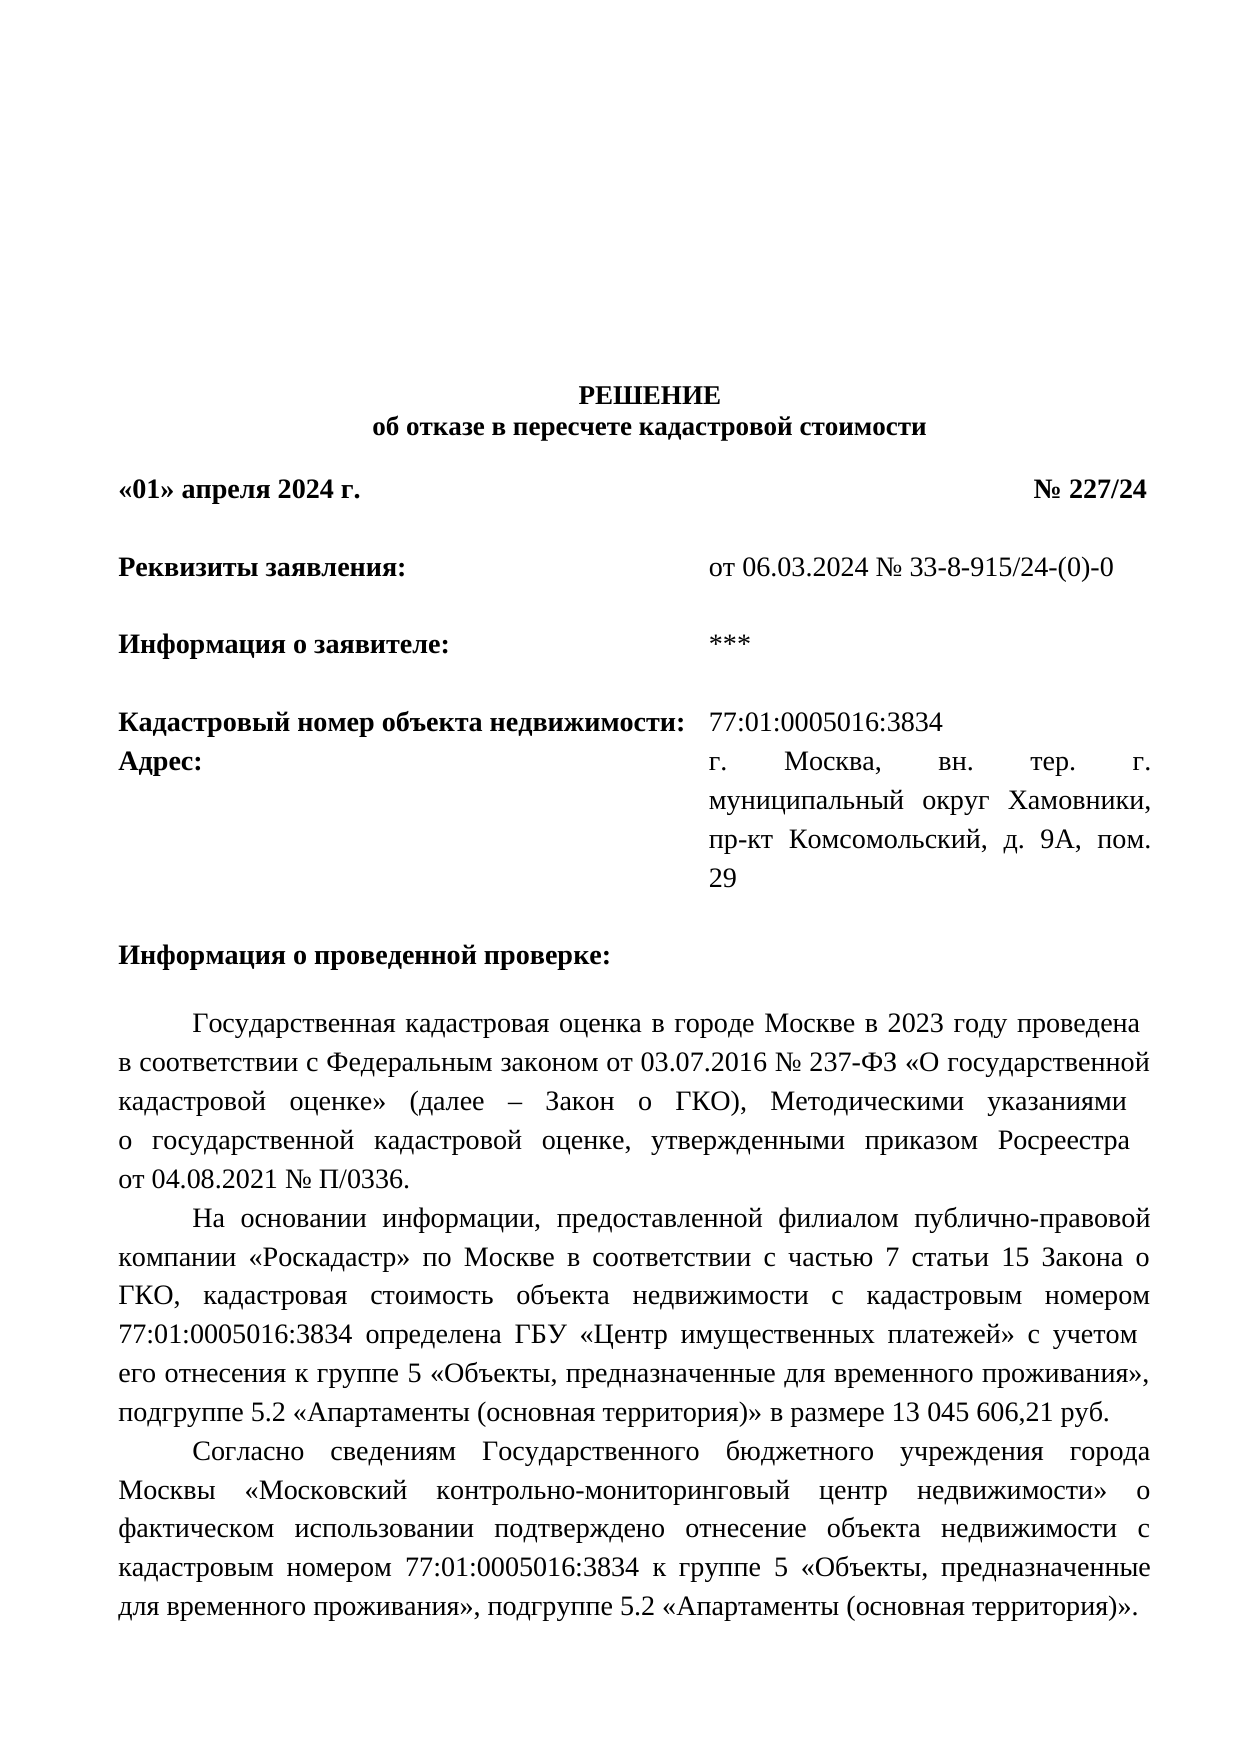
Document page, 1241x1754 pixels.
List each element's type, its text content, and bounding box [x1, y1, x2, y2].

text об отказе в пересчете кадастровой стоимости [148, 410, 1152, 441]
text На основании информации, предоставленной филиалом публично-правовой компании «Роскадастр» по Москве в соответствии с частью 7 статьи 15 Закона о ГКО, кадастровая стоимость объекта недвижимости с кадастровым номером 77:01:0005016:3834 определена ГБУ «Центр имущественных платежей» с учетом его отнесения к группе 5 «Объекты, предназначенные для временного проживания», подгруппе 5.2 «Апартаменты (основная территория)» в размере 13 045 606,21 руб. [118, 1201, 1152, 1427]
text РЕШЕНИЕ [148, 379, 1152, 410]
text Государственная кадастровая оценка в городе Москве в 2023 году проведена в соответствии с Федеральным законом от 03.07.2016 № 237-ФЗ «О государственной кадастровой оценке» (далее – Закон о ГКО), Методическими указаниями о государственной кадастровой оценке, утвержденными приказом Росреестра от 04.08.2021 № П/0336. [118, 1006, 1152, 1194]
text Информация о проведенной проверке: [118, 938, 1152, 971]
text Согласно сведениям Государственного бюджетного учреждения города Москвы «Московский контрольно-мониторинговый центр недвижимости» о фактическом использовании подтверждено отнесение объекта недвижимости с кадастровым номером 77:01:0005016:3834 к группе 5 «Объекты, предназначенные для временного проживания», подгруппе 5.2 «Апартаменты (основная территория)». [118, 1434, 1152, 1622]
text Кадастровый номер объекта недвижимости: 77:01:0005016:3834 [118, 705, 1152, 738]
text Информация о заявителе: *** [118, 628, 1152, 660]
text Реквизиты заявления: от 06.03.2024 № 33-8-915/24-(0)-0 [118, 550, 1152, 582]
text «01» апреля 2024 г. № 227/24 [118, 472, 1152, 504]
text Адрес: г. Москва, вн. тер. г. муниципальный округ Хамовники, пр-кт Комсомольский, д. 9А, пом. 29 [118, 744, 1152, 893]
